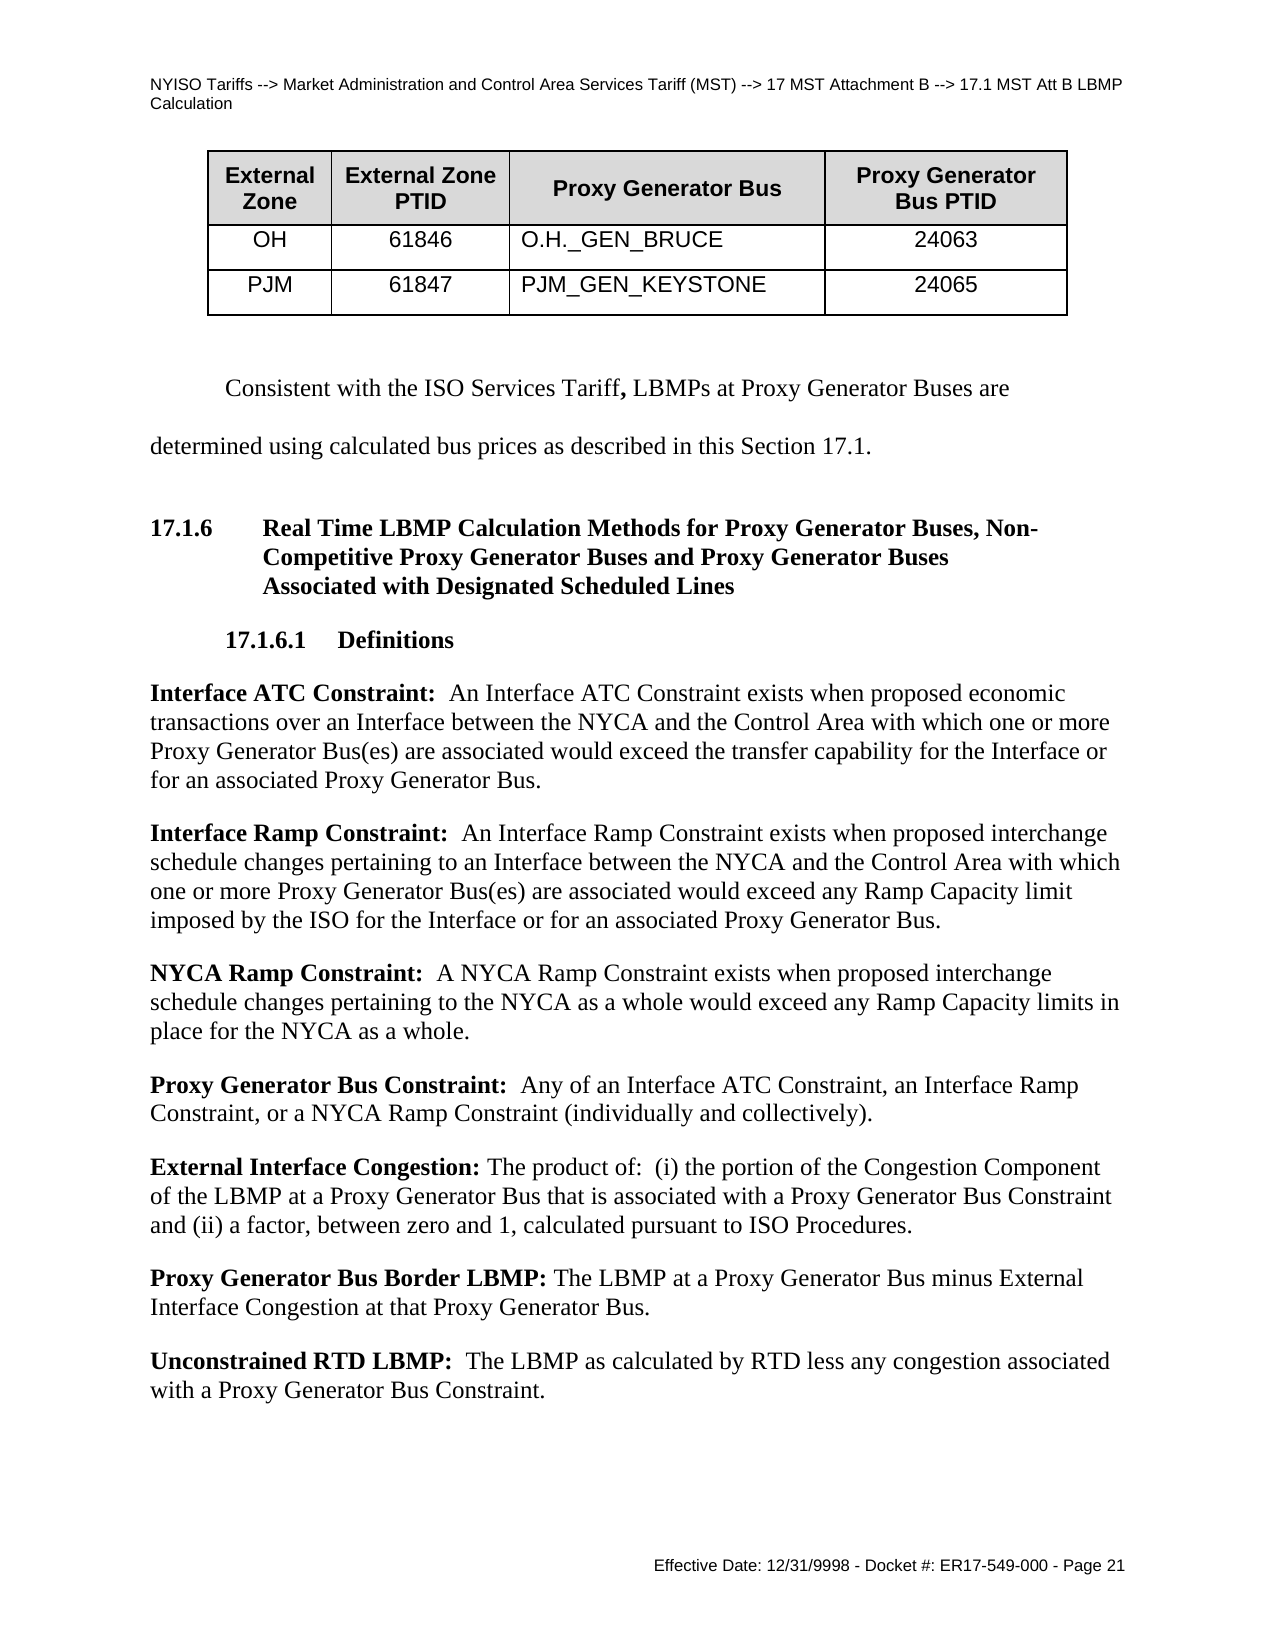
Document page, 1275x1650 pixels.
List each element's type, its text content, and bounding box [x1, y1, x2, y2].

table_header Proxy Generator Bus [510, 152, 824, 224]
table_header Proxy Generator Bus PTID [826, 152, 1066, 224]
text NYCA Ramp Constraint: A NYCA Ramp Constraint exists when proposed interchange schedule changes pertaining to the NYCA as a whole would exceed any Ramp Capacity limits in place for the NYCA as a whole. [150, 958, 1125, 1045]
text Proxy Generator Bus Constraint: Any of an Interface ATC Constraint, an Interface Ramp Constraint, or a NYCA Ramp Constraint (individually and collectively). [150, 1070, 1125, 1127]
table_cell O.H._GEN_BRUCE [510, 226, 824, 269]
subtitle 17.1.6.1 Definitions [225, 625, 1125, 653]
table_cell 61846 [332, 226, 509, 269]
text Interface Ramp Constraint: An Interface Ramp Constraint exists when proposed interchange schedule changes pertaining to an Interface between the NYCA and the Control Area with which one or more Proxy Generator Bus(es) are associated would exceed any Ramp Capacity limit imposed by the ISO for the Interface or for an associated Proxy Generator Bus. [150, 818, 1125, 933]
text Proxy Generator Bus Border LBMP: The LBMP at a Proxy Generator Bus minus External Interface Congestion at that Proxy Generator Bus. [150, 1263, 1125, 1321]
table_cell 24063 [826, 226, 1066, 269]
table_header External Zone PTID [332, 152, 509, 224]
text Interface ATC Constraint: An Interface ATC Constraint exists when proposed economic transactions over an Interface between the NYCA and the Control Area with which one or more Proxy Generator Bus(es) are associated would exceed the transfer capability for the Interface or for an associated Proxy Generator Bus. [150, 678, 1125, 793]
text Consistent with the ISO Services Tariff, LBMPs at Proxy Generator Buses are determined using calculated bus prices as described in this Section 17.1. [150, 373, 1125, 460]
subtitle 17.1.6 Real Time LBMP Calculation Methods for Proxy Generator Buses, Non-Competitive Proxy Generator Buses and Proxy Generator Buses Associated with Designated Scheduled Lines [150, 513, 1059, 600]
table_cell 24065 [826, 271, 1066, 314]
table_cell 61847 [332, 271, 509, 314]
table_cell OH [209, 226, 331, 269]
text Unconstrained RTD LBMP: The LBMP as calculated by RTD less any congestion associated with a Proxy Generator Bus Constraint. [150, 1346, 1125, 1403]
text External Interface Congestion: The product of: (i) the portion of the Congestion Component of the LBMP at a Proxy Generator Bus that is associated with a Proxy Generator Bus Constraint and (ii) a factor, between zero and 1, calculated pursuant to ISO Procedures. [150, 1152, 1125, 1238]
table_cell PJM [209, 271, 331, 314]
table_cell PJM_GEN_KEYSTONE [510, 271, 824, 314]
table_header External Zone [209, 152, 331, 224]
